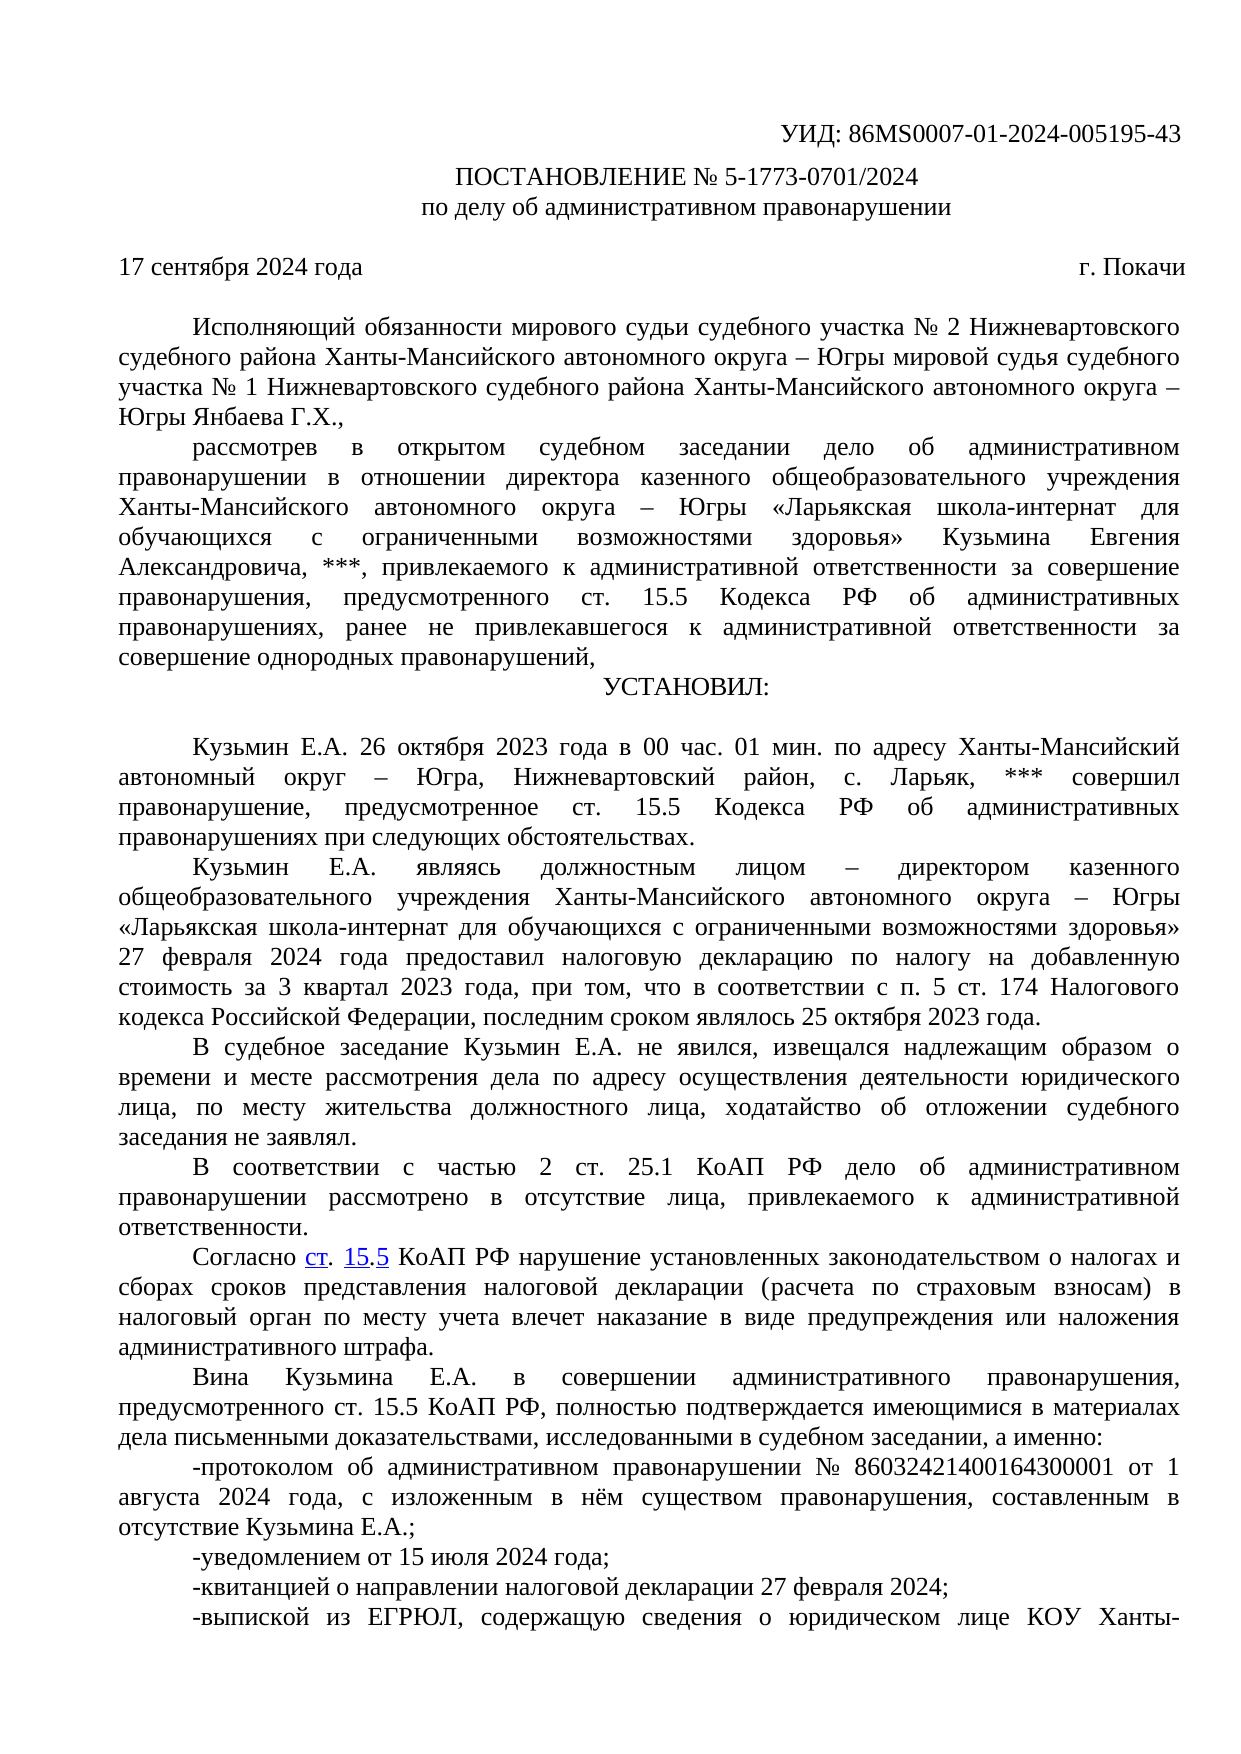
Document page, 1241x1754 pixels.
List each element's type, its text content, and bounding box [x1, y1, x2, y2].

text Вина Кузьмина Е.А. в совершении административного правонарушения, предусмотренного ст. 15.5 КоАП РФ, полностью подтверждается имеющимися в материалах дела письменными доказательствами, исследованными в судебном заседании, а именно: [118, 1361, 1181, 1451]
text рассмотрев в открытом судебном заседании дело об административном правонарушении в отношении директора казенного общеобразовательного учреждения Ханты-Мансийского автономного округа – Югры «Ларьякская школа-интернат для обучающихся с ограниченными возможностями здоровья» Кузьмина Евгения Александровича, ***, привлекаемого к административной ответственности за совершение правонарушения, предусмотренного ст. 15.5 Кодекса РФ об административных правонарушениях, ранее не привлекавшегося к административной ответственности за совершение однородных правонарушений, [118, 431, 1181, 671]
text УСТАНОВИЛ: [118, 671, 1181, 701]
text -квитанцией о направлении налоговой декларации 27 февраля 2024; [118, 1571, 1181, 1601]
text -уведомлением от 15 июля 2024 года; [118, 1541, 1181, 1571]
text Кузьмин Е.А. 26 октября 2023 года в 00 час. 01 мин. по адресу Ханты-Мансийский автономный округ – Югра, Нижневартовский район, с. Ларьяк, *** совершил правонарушение, предусмотренное ст. 15.5 Кодекса РФ об административных правонарушениях при следующих обстоятельствах. [118, 731, 1181, 851]
text В судебное заседание Кузьмин Е.А. не явился, извещался надлежащим образом о времени и месте рассмотрения дела по адресу осуществления деятельности юридического лица, по месту жительства должностного лица, ходатайство об отложении судебного заседания не заявлял. [118, 1031, 1181, 1151]
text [118, 1601, 1181, 1631]
text -протоколом об административном правонарушении № 86032421400164300001 от 1 августа 2024 года, с изложенным в нём существом правонарушения, составленным в отсутствие Кузьмина Е.А.; [118, 1451, 1181, 1541]
subtitle ПОСТАНОВЛЕНИЕ № 5-1773-0701/2024 [118, 161, 1181, 191]
text 17 сентября 2024 года г. Покачи [118, 251, 1196, 281]
text УИД: 86MS0007-01-2024-005195-43 [118, 118, 1181, 148]
subtitle по делу об административном правонарушении [118, 191, 1181, 221]
text В соответствии с частью 2 ст. 25.1 КоАП РФ дело об административном правонарушении рассмотрено в отсутствие лица, привлекаемого к административной ответственности. [118, 1151, 1181, 1241]
text Согласно ст. 15.5 КоАП РФ нарушение установленных законодательством о налогах и сборах сроков представления налоговой декларации (расчета по страховым взносам) в налоговый орган по месту учета влечет наказание в виде предупреждения или наложения административного штрафа. [118, 1241, 1181, 1361]
text Исполняющий обязанности мирового судьи судебного участка № 2 Нижневартовского судебного района Ханты-Мансийского автономного округа – Югры мировой судья судебного участка № 1 Нижневартовского судебного района Ханты-Мансийского автономного округа – Югры Янбаева Г.Х., [118, 311, 1181, 431]
text Кузьмин Е.А. являясь должностным лицом – директором казенного общеобразовательного учреждения Ханты-Мансийского автономного округа – Югры «Ларьякская школа-интернат для обучающихся с ограниченными возможностями здоровья» 27 февраля 2024 года предоставил налоговую декларацию по налогу на добавленную стоимость за 3 квартал 2023 года, при том, что в соответствии с п. 5 ст. 174 Налогового кодекса Российской Федерации, последним сроком являлось 25 октября 2023 года. [118, 851, 1181, 1031]
